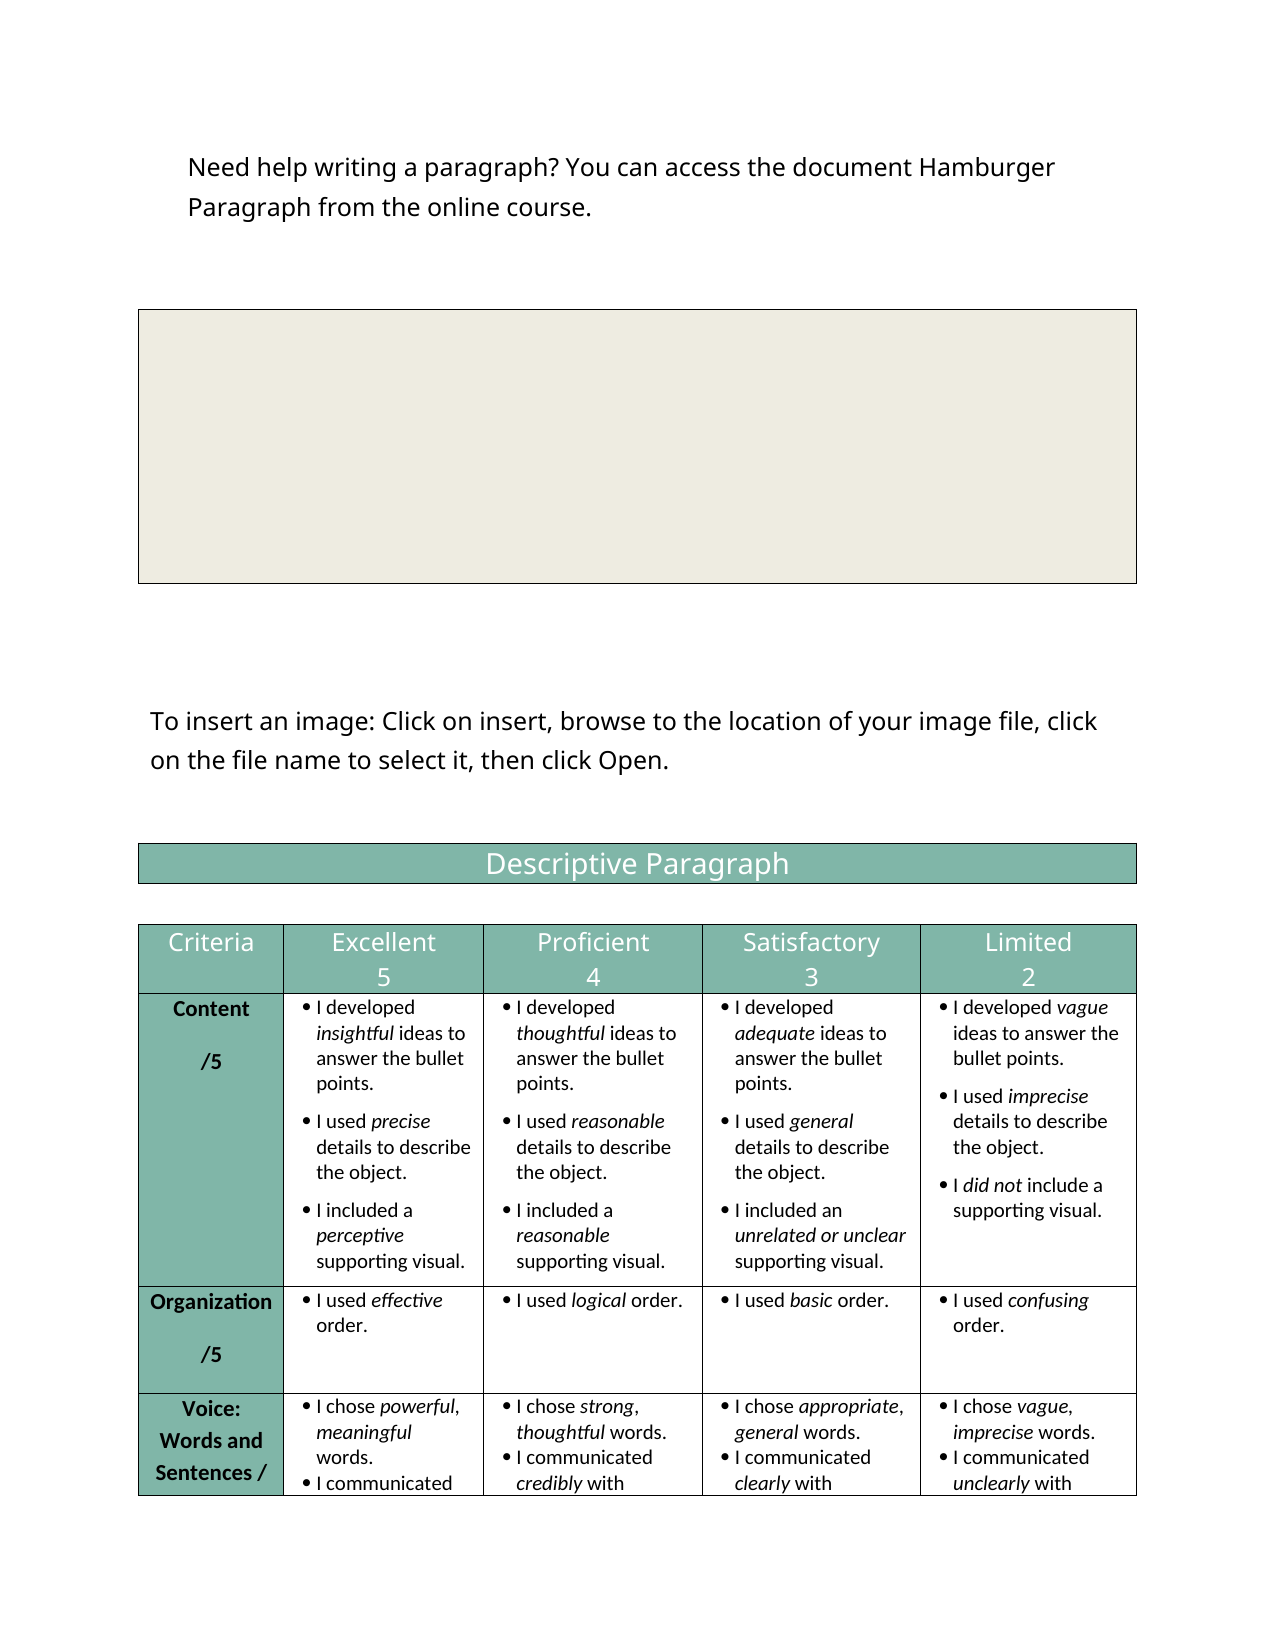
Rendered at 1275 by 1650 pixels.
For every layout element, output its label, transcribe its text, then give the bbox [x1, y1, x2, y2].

table_header Descriptive Paragraph [139, 844, 1136, 883]
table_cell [703, 1394, 920, 1495]
table_header Excellent 5 [284, 925, 483, 993]
table_header Criteria [139, 925, 283, 993]
table_cell I developed thoughtful ideas to answer the bullet points. I used reasonable details to describe the object. I included a reasonable supporting visual. [484, 994, 702, 1286]
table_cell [484, 1394, 702, 1495]
table_header Satisfactory 3 [703, 925, 920, 993]
table_header Limited 2 [921, 925, 1136, 993]
table_cell I developed adequate ideas to answer the bullet points. I used general details to describe the object. I included an unrelated or unclear supporting visual. [703, 994, 920, 1286]
text To insert an image: Click on insert, browse to the location of your image file, click on the file name to select it, then click Open. [150, 704, 1125, 777]
table_cell I developed insightful ideas to answer the bullet points. I used precise details to describe the object. I included a perceptive supporting visual. [284, 994, 483, 1286]
table_cell I used confusing order. [921, 1287, 1136, 1393]
table_cell I used effective order. [284, 1287, 483, 1393]
table_cell I used basic order. [703, 1287, 920, 1393]
table_cell I used logical order. [484, 1287, 702, 1393]
table_cell I developed vague ideas to answer the bullet points. I used imprecise details to describe the object. I did not include a supporting visual. [921, 994, 1136, 1286]
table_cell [284, 1394, 483, 1495]
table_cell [139, 1394, 283, 1495]
text Need help writing a paragraph? You can access the document Hamburger Paragraph from the online course. [187, 150, 1125, 223]
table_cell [921, 1394, 1136, 1495]
table_cell Organization /5 [139, 1287, 283, 1393]
table_cell Content /5 [139, 994, 283, 1286]
table_header Proficient 4 [484, 925, 702, 993]
table_header [139, 310, 1136, 583]
